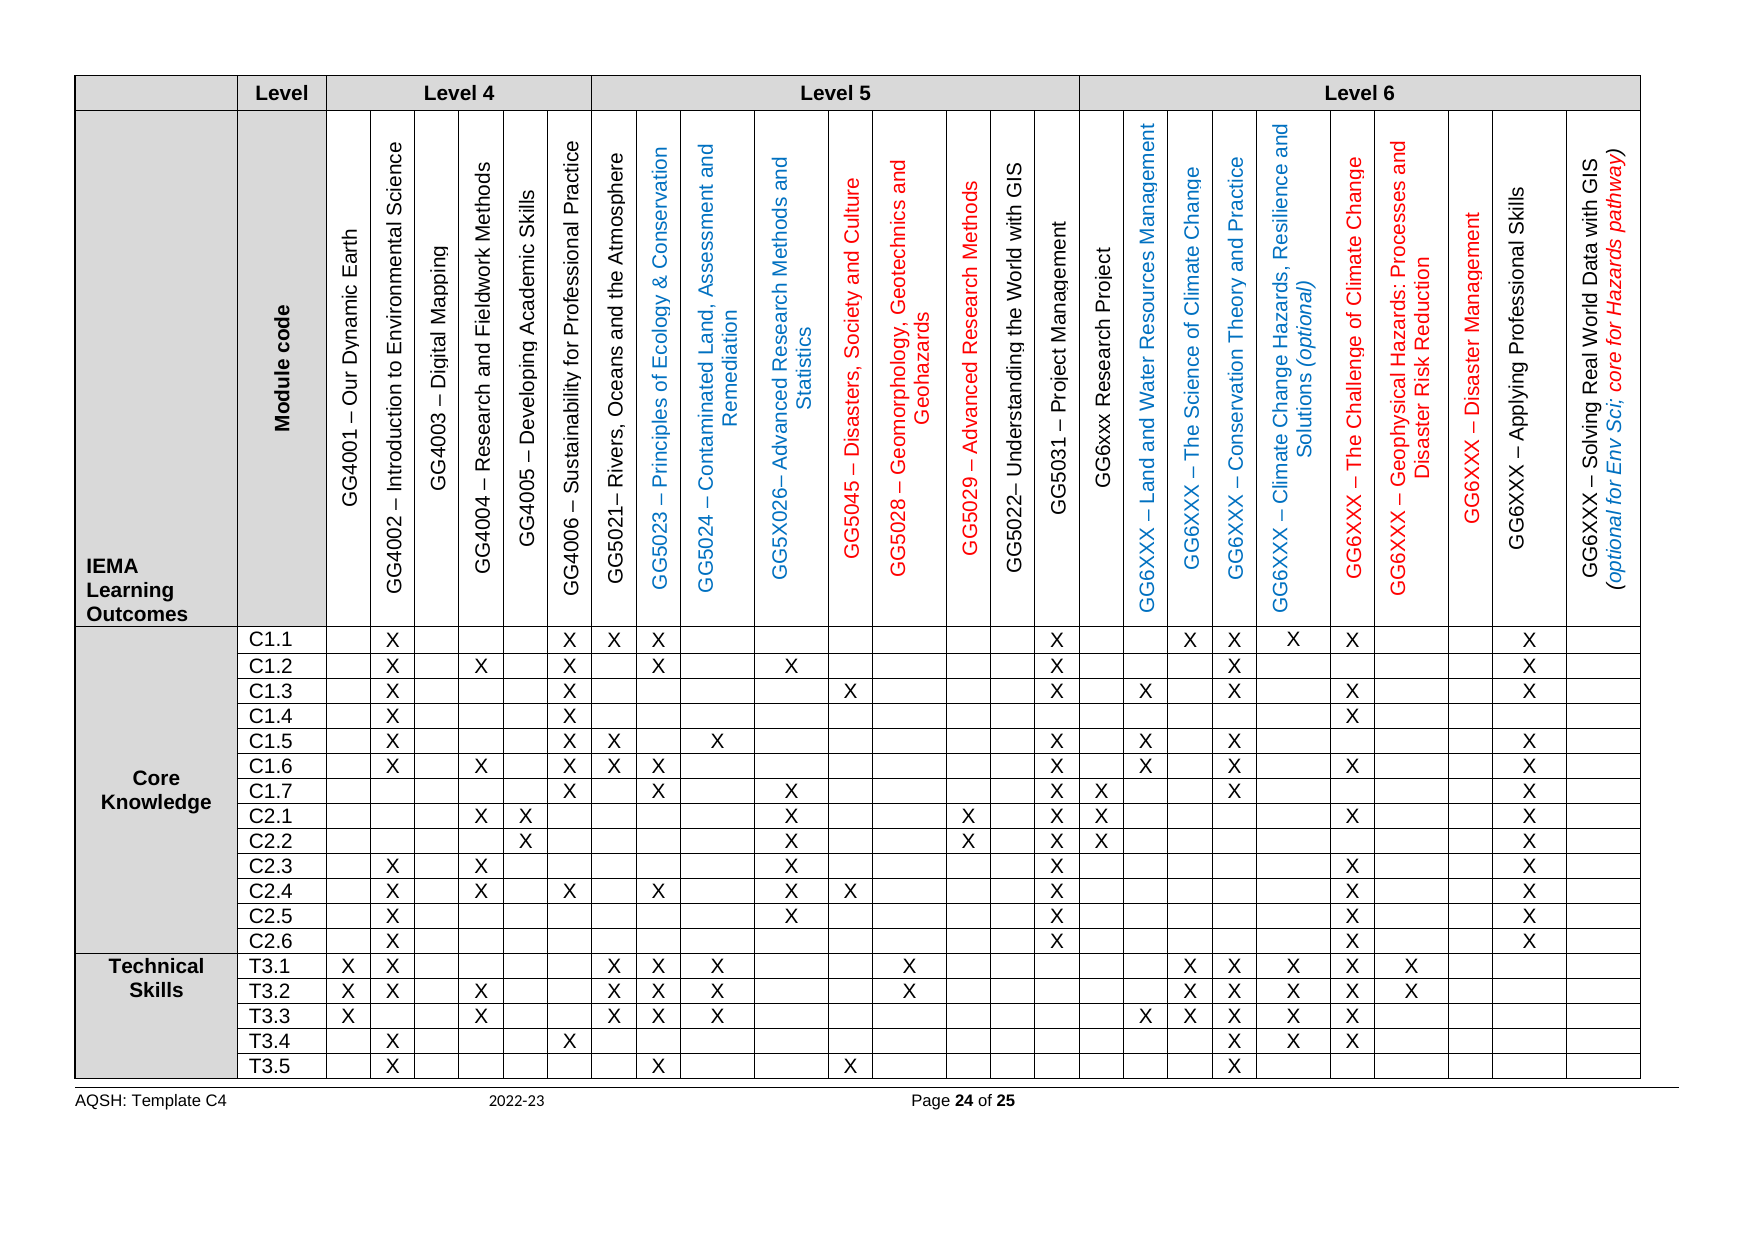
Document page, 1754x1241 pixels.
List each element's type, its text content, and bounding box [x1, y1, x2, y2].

table_cell [873, 829, 946, 853]
table_cell X [548, 779, 591, 803]
table_cell [504, 754, 547, 778]
table_cell [991, 879, 1034, 903]
table_cell [1124, 954, 1167, 978]
table_cell X [1331, 929, 1374, 953]
table_cell [873, 627, 946, 653]
table_cell X [1213, 954, 1256, 978]
table_cell [592, 1029, 636, 1053]
table_cell T3.4 [238, 1029, 326, 1053]
table_cell [415, 679, 458, 703]
table_cell [327, 679, 370, 703]
table_cell X [548, 627, 591, 653]
table_cell GG6XXX – Conservation Theory and Practice [1213, 111, 1256, 626]
table_cell C1.6 [238, 754, 326, 778]
table_cell GG5031 – Project Management [1035, 111, 1079, 626]
table_cell [459, 929, 503, 953]
table_cell [829, 704, 872, 728]
table_cell X [1213, 654, 1256, 678]
table_cell X [371, 1029, 414, 1053]
table_cell GG4006 – Sustainability for Professional Practice [548, 111, 591, 626]
table_cell X [1493, 804, 1566, 828]
table_cell [681, 627, 754, 653]
table_cell [1080, 754, 1123, 778]
table_cell [459, 729, 503, 753]
table_cell [504, 679, 547, 703]
table_cell [991, 804, 1034, 828]
table_cell X [371, 729, 414, 753]
table_cell [873, 879, 946, 903]
table_cell X [548, 729, 591, 753]
table_cell [755, 729, 828, 753]
table_cell T3.5 [238, 1054, 326, 1078]
table_cell X [637, 754, 680, 778]
table_cell [681, 754, 754, 778]
table_cell [991, 729, 1034, 753]
table_cell [1567, 979, 1640, 1003]
table_cell [1080, 1004, 1123, 1028]
table_cell [947, 1054, 990, 1078]
table_cell [415, 854, 458, 878]
table_cell X [755, 904, 828, 928]
table_cell [1449, 1029, 1492, 1053]
table_cell X [371, 879, 414, 903]
table_cell [327, 1029, 370, 1053]
table_cell GG5024 – Contaminated Land, Assessment and Remediation [681, 111, 754, 626]
table_cell [1213, 879, 1256, 903]
table_cell X [1213, 754, 1256, 778]
table_cell [873, 929, 946, 953]
table_cell [1493, 704, 1566, 728]
table_cell [415, 1004, 458, 1028]
table_cell C1.5 [238, 729, 326, 753]
table_cell C2.2 [238, 829, 326, 853]
table_cell X [592, 979, 636, 1003]
table_cell [947, 854, 990, 878]
table_cell X [1493, 729, 1566, 753]
table_cell [548, 929, 591, 953]
table_cell [1257, 1054, 1330, 1078]
table_cell [459, 829, 503, 853]
table_cell [327, 654, 370, 678]
table_cell C1.3 [238, 679, 326, 703]
table_cell X [1493, 904, 1566, 928]
table_cell [415, 979, 458, 1003]
table_cell X [1080, 779, 1123, 803]
table_cell [327, 804, 370, 828]
table_cell [459, 679, 503, 703]
table_cell X [1213, 979, 1256, 1003]
table_cell [1035, 979, 1079, 1003]
table_cell X [1493, 779, 1566, 803]
table_cell [991, 904, 1034, 928]
table_cell [592, 904, 636, 928]
table_cell [637, 854, 680, 878]
table_cell GG6XXX – Disaster Management [1449, 111, 1492, 626]
table_cell [1213, 904, 1256, 928]
table_cell [1449, 829, 1492, 853]
table_cell [1035, 954, 1079, 978]
table_cell X [1035, 779, 1079, 803]
table_cell [1449, 904, 1492, 928]
table_cell [415, 804, 458, 828]
table_cell [1567, 929, 1640, 953]
table_cell [415, 729, 458, 753]
table_cell [1449, 627, 1492, 653]
table_cell [873, 704, 946, 728]
table_cell [1124, 904, 1167, 928]
table_cell X [459, 879, 503, 903]
table_cell X [592, 729, 636, 753]
table_cell [504, 704, 547, 728]
table_cell [548, 804, 591, 828]
table_cell [1375, 804, 1448, 828]
table_cell X [637, 1054, 680, 1078]
table_cell [947, 654, 990, 678]
table_header Level [238, 76, 326, 110]
table_cell [681, 804, 754, 828]
table_cell [415, 829, 458, 853]
table_cell X [637, 954, 680, 978]
table_cell X [371, 929, 414, 953]
table_cell C1.1 [238, 627, 326, 653]
table_cell [1331, 1054, 1374, 1078]
table_cell [548, 1004, 591, 1028]
table_cell [755, 627, 828, 653]
table_cell [1449, 1054, 1492, 1078]
table_header Level 5 [592, 76, 1079, 110]
table_cell [592, 879, 636, 903]
table_cell [1080, 729, 1123, 753]
table_cell [1449, 1004, 1492, 1028]
table_cell [1375, 754, 1448, 778]
table_cell [1168, 929, 1212, 953]
table_cell X [1493, 654, 1566, 678]
table_cell [991, 627, 1034, 653]
table_cell [991, 1029, 1034, 1053]
table_cell [947, 627, 990, 653]
table_cell X [947, 804, 990, 828]
table_cell X [1035, 627, 1079, 653]
table_cell X [1124, 679, 1167, 703]
table_cell [829, 627, 872, 653]
table_cell [1449, 654, 1492, 678]
table_cell X [637, 1004, 680, 1028]
table_cell [1080, 854, 1123, 878]
table_cell [1035, 1004, 1079, 1028]
table_cell C2.5 [238, 904, 326, 928]
table_cell [1375, 929, 1448, 953]
table_cell X [637, 979, 680, 1003]
table_cell [504, 729, 547, 753]
table_cell X [1331, 627, 1374, 653]
table_cell [1375, 1004, 1448, 1028]
table_cell X [1168, 627, 1212, 653]
table_cell [755, 979, 828, 1003]
table_cell [1567, 879, 1640, 903]
table_cell [1080, 979, 1123, 1003]
table_cell [1375, 854, 1448, 878]
table_cell [1213, 854, 1256, 878]
table_cell [991, 654, 1034, 678]
table_cell [371, 779, 414, 803]
table_cell [1257, 929, 1330, 953]
table_cell X [327, 979, 370, 1003]
table_cell X [1331, 679, 1374, 703]
table_cell X [637, 879, 680, 903]
table_cell [327, 829, 370, 853]
table_cell [755, 679, 828, 703]
table_cell [1567, 754, 1640, 778]
table_cell [681, 879, 754, 903]
table_cell [829, 729, 872, 753]
table_cell [947, 1004, 990, 1028]
table_cell [1567, 804, 1640, 828]
table_cell X [1213, 729, 1256, 753]
table_cell X [1331, 1029, 1374, 1053]
table_cell X [755, 654, 828, 678]
table_cell Technical Skills [76, 954, 237, 1078]
table_cell [504, 779, 547, 803]
table_cell [681, 1054, 754, 1078]
table_cell [504, 979, 547, 1003]
table_cell GG4003 – Digital Mapping [415, 111, 458, 626]
table_cell GG5045 – Disasters, Society and Culture [829, 111, 872, 626]
table_cell [1331, 654, 1374, 678]
table_cell X [1331, 1004, 1374, 1028]
table_cell [681, 779, 754, 803]
table_cell X [1257, 1029, 1330, 1053]
table_cell X [1080, 804, 1123, 828]
table_cell [1168, 1054, 1212, 1078]
table_cell [1567, 779, 1640, 803]
table_cell X [1257, 1004, 1330, 1028]
table_cell X [1124, 729, 1167, 753]
table_cell [1449, 979, 1492, 1003]
table_cell X [1168, 1004, 1212, 1028]
table_cell [681, 904, 754, 928]
table_cell [504, 627, 547, 653]
table_cell [1124, 879, 1167, 903]
table_cell [947, 904, 990, 928]
table_cell [1375, 879, 1448, 903]
table_cell [829, 804, 872, 828]
table_cell [371, 804, 414, 828]
table_cell [829, 979, 872, 1003]
table_cell [947, 979, 990, 1003]
table_cell [873, 804, 946, 828]
table_cell GG6XXX – Solving Real World Data with GIS (optional for Env Sci; core for Hazards pathway) [1567, 111, 1640, 626]
table_cell [1449, 954, 1492, 978]
table_cell [1213, 829, 1256, 853]
table_cell [548, 829, 591, 853]
table_cell [1168, 879, 1212, 903]
table_cell [548, 904, 591, 928]
table_cell X [755, 879, 828, 903]
table_cell X [548, 1029, 591, 1053]
table_cell [637, 904, 680, 928]
table_cell X [1375, 954, 1448, 978]
table_cell T3.3 [238, 1004, 326, 1028]
table_cell [1493, 979, 1566, 1003]
table_cell X [1493, 627, 1566, 653]
table_cell C2.6 [238, 929, 326, 953]
table_cell GG5023 – Principles of Ecology & Conservation [637, 111, 680, 626]
table_cell [637, 804, 680, 828]
table_cell Module code [238, 111, 326, 626]
table_cell [1080, 904, 1123, 928]
table_cell X [873, 979, 946, 1003]
table_cell X [1035, 854, 1079, 878]
table_cell [327, 879, 370, 903]
table_cell [755, 1029, 828, 1053]
table_cell T3.1 [238, 954, 326, 978]
table_cell [991, 1004, 1034, 1028]
table_cell [415, 929, 458, 953]
table_cell [1567, 904, 1640, 928]
table_cell [1449, 929, 1492, 953]
table_cell [1080, 704, 1123, 728]
table_cell [1168, 679, 1212, 703]
table_cell Core Knowledge [76, 627, 237, 953]
table_cell X [459, 979, 503, 1003]
table_cell X [371, 904, 414, 928]
table_cell [1257, 829, 1330, 853]
table_cell GG5028 – Geomorphology, Geotechnics and Geohazards [873, 111, 946, 626]
table_cell [947, 879, 990, 903]
table_cell X [459, 854, 503, 878]
table_cell [548, 854, 591, 878]
table_cell [755, 704, 828, 728]
table_cell [1257, 679, 1330, 703]
table_cell [1035, 1029, 1079, 1053]
table_cell X [681, 1004, 754, 1028]
table_cell [755, 929, 828, 953]
table_cell [1035, 704, 1079, 728]
table_cell [459, 904, 503, 928]
table_cell [947, 929, 990, 953]
table_cell X [1213, 679, 1256, 703]
table_cell X [371, 704, 414, 728]
table_cell X [1213, 1004, 1256, 1028]
table_cell [829, 654, 872, 678]
table_cell [459, 627, 503, 653]
table_cell IEMA Learning Outcomes [76, 111, 237, 626]
table_cell [415, 754, 458, 778]
table_cell [1080, 879, 1123, 903]
table_cell X [829, 679, 872, 703]
table_cell GG5X026– Advanced Research Methods and Statistics [755, 111, 828, 626]
table_cell X [1124, 1004, 1167, 1028]
table_cell X [1331, 804, 1374, 828]
table_cell GG4002 – Introduction to Environmental Science [371, 111, 414, 626]
table_header [76, 76, 237, 110]
table_cell C1.2 [238, 654, 326, 678]
table_cell GG4001 – Our Dynamic Earth [327, 111, 370, 626]
table_cell X [327, 1004, 370, 1028]
table_cell [1567, 627, 1640, 653]
table_cell [1124, 1054, 1167, 1078]
table_cell [327, 854, 370, 878]
table_cell [1449, 879, 1492, 903]
table_cell GG5022– Understanding the World with GIS [991, 111, 1034, 626]
table_cell [415, 904, 458, 928]
table_cell [1124, 929, 1167, 953]
table_cell [1080, 654, 1123, 678]
table_cell [371, 1004, 414, 1028]
table_cell [1257, 729, 1330, 753]
table_cell [1168, 754, 1212, 778]
table_cell [829, 1004, 872, 1028]
table_cell X [548, 654, 591, 678]
table_cell X [371, 679, 414, 703]
table_cell [1168, 829, 1212, 853]
table_cell GG6XXX – Applying Professional Skills [1493, 111, 1566, 626]
table_cell X [371, 954, 414, 978]
table_cell [592, 654, 636, 678]
table_cell [592, 1054, 636, 1078]
table_cell [327, 627, 370, 653]
table_cell X [1213, 1054, 1256, 1078]
table_cell [1449, 854, 1492, 878]
table_cell X [681, 954, 754, 978]
table_cell [327, 704, 370, 728]
table_cell GG6XXX – Land and Water Resources Management [1124, 111, 1167, 626]
table_cell [1567, 954, 1640, 978]
table_cell X [1331, 954, 1374, 978]
table_cell [327, 754, 370, 778]
table_cell [1375, 729, 1448, 753]
table_cell [1257, 904, 1330, 928]
table_cell [459, 704, 503, 728]
table_cell X [1035, 904, 1079, 928]
table_cell X [755, 829, 828, 853]
table_cell [947, 1029, 990, 1053]
table_cell X [1493, 929, 1566, 953]
table_cell [1449, 704, 1492, 728]
table_cell [1035, 1054, 1079, 1078]
table_cell [504, 904, 547, 928]
table_cell [681, 704, 754, 728]
table_cell [415, 1029, 458, 1053]
table_cell [504, 929, 547, 953]
table_cell X [1035, 679, 1079, 703]
table_cell [829, 904, 872, 928]
table_cell [637, 679, 680, 703]
table_cell [327, 729, 370, 753]
table_cell [459, 779, 503, 803]
table_cell [1124, 1029, 1167, 1053]
table_cell X [1035, 754, 1079, 778]
table_cell [1257, 804, 1330, 828]
table_cell [681, 929, 754, 953]
table_cell [1375, 627, 1448, 653]
table_cell [829, 754, 872, 778]
table_cell X [504, 804, 547, 828]
table_cell X [1331, 754, 1374, 778]
table_cell X [371, 854, 414, 878]
table_cell [1168, 804, 1212, 828]
table_cell [1124, 854, 1167, 878]
table_cell [1124, 979, 1167, 1003]
table_cell [1168, 704, 1212, 728]
table_cell [1124, 627, 1167, 653]
table_cell [873, 779, 946, 803]
table_cell [1375, 1029, 1448, 1053]
table_cell [681, 1029, 754, 1053]
table_cell [504, 954, 547, 978]
table_cell [415, 779, 458, 803]
table_cell [592, 779, 636, 803]
table_cell [504, 1054, 547, 1078]
table_cell X [829, 879, 872, 903]
table_cell [592, 804, 636, 828]
table_cell [829, 1029, 872, 1053]
table_cell [1213, 929, 1256, 953]
table_cell [504, 654, 547, 678]
table_cell X [681, 979, 754, 1003]
table_cell X [637, 654, 680, 678]
table_cell [1449, 779, 1492, 803]
table_cell [415, 704, 458, 728]
table_cell [755, 754, 828, 778]
table_cell [459, 1029, 503, 1053]
table_cell GG4004 – Research and Fieldwork Methods [459, 111, 503, 626]
table_cell [1567, 704, 1640, 728]
table_cell [504, 879, 547, 903]
table_cell [415, 1054, 458, 1078]
table_cell X [504, 829, 547, 853]
table_cell [1124, 654, 1167, 678]
table_cell X [947, 829, 990, 853]
table_cell [1257, 779, 1330, 803]
table_cell X [548, 879, 591, 903]
table_cell [1168, 1029, 1212, 1053]
table_cell X [548, 704, 591, 728]
table_cell [829, 779, 872, 803]
table_cell GG5021– Rivers, Oceans and the Atmosphere [592, 111, 636, 626]
table_cell X [755, 779, 828, 803]
table_cell [1567, 729, 1640, 753]
table_cell T3.2 [238, 979, 326, 1003]
table_cell X [548, 754, 591, 778]
table_cell [592, 854, 636, 878]
table_cell X [1035, 729, 1079, 753]
table_cell [1567, 1004, 1640, 1028]
table_cell X [371, 1054, 414, 1078]
table_cell [873, 1054, 946, 1078]
table_cell X [1375, 979, 1448, 1003]
table_cell X [459, 804, 503, 828]
table_cell X [592, 954, 636, 978]
table_cell [873, 729, 946, 753]
table_cell [947, 754, 990, 778]
table_cell [681, 679, 754, 703]
table_cell [1449, 679, 1492, 703]
table_cell [1124, 779, 1167, 803]
table_cell X [1331, 904, 1374, 928]
table_cell X [1331, 979, 1374, 1003]
table_cell [371, 829, 414, 853]
table_cell X [459, 754, 503, 778]
table_cell [829, 954, 872, 978]
table_cell [327, 779, 370, 803]
table_header Level 4 [327, 76, 591, 110]
table_header Level 6 [1080, 76, 1640, 110]
table_cell [548, 979, 591, 1003]
table_cell X [1493, 854, 1566, 878]
table_cell [1213, 804, 1256, 828]
table_cell [1493, 954, 1566, 978]
table_cell [548, 1054, 591, 1078]
table_cell [1567, 1029, 1640, 1053]
table_cell [947, 704, 990, 728]
table_cell [991, 1054, 1034, 1078]
table_cell [1375, 904, 1448, 928]
table_cell [592, 929, 636, 953]
table_cell [1375, 1054, 1448, 1078]
table_cell [1375, 829, 1448, 853]
table_cell [947, 679, 990, 703]
table_cell [991, 829, 1034, 853]
table_cell [681, 854, 754, 878]
table_cell [1257, 854, 1330, 878]
table_cell [1567, 854, 1640, 878]
table_cell [681, 654, 754, 678]
table_cell [991, 929, 1034, 953]
table_cell [415, 954, 458, 978]
table_cell [1080, 929, 1123, 953]
table_cell [327, 929, 370, 953]
table_cell X [1035, 829, 1079, 853]
table_cell [755, 1004, 828, 1028]
table_cell [1168, 779, 1212, 803]
table_cell [873, 1004, 946, 1028]
table_cell [755, 954, 828, 978]
table_cell [1257, 879, 1330, 903]
table_cell X [1331, 704, 1374, 728]
table_cell [1449, 729, 1492, 753]
table_cell [1375, 654, 1448, 678]
table_cell [1124, 804, 1167, 828]
table_cell X [1035, 929, 1079, 953]
table_cell X [371, 979, 414, 1003]
table_cell [873, 854, 946, 878]
table_cell [1080, 679, 1123, 703]
table_cell C2.4 [238, 879, 326, 903]
table_cell [755, 1054, 828, 1078]
table_cell [1567, 829, 1640, 853]
table_cell X [548, 679, 591, 703]
table_cell [873, 1029, 946, 1053]
table_cell [1168, 904, 1212, 928]
table_cell [991, 779, 1034, 803]
table_cell [1449, 754, 1492, 778]
table_cell X [1257, 627, 1330, 653]
table_cell [1080, 954, 1123, 978]
table_cell [1375, 704, 1448, 728]
table_cell [637, 929, 680, 953]
table_cell [829, 929, 872, 953]
table_cell [1567, 1054, 1640, 1078]
table_cell [415, 654, 458, 678]
table_cell [327, 904, 370, 928]
table_cell X [459, 654, 503, 678]
table_cell [592, 704, 636, 728]
table_cell [991, 754, 1034, 778]
table_cell [947, 729, 990, 753]
table_cell [1257, 704, 1330, 728]
table_cell X [1493, 829, 1566, 853]
table_cell [415, 879, 458, 903]
table_cell GG5029 – Advanced Research Methods [947, 111, 990, 626]
table_cell [1257, 754, 1330, 778]
table_cell [1124, 704, 1167, 728]
table_cell [592, 679, 636, 703]
table_cell X [873, 954, 946, 978]
table_cell X [371, 654, 414, 678]
table_cell [1375, 679, 1448, 703]
table_cell GG6XXX – Climate Change Hazards, Resilience and Solutions (optional) [1257, 111, 1330, 626]
table_cell X [1493, 754, 1566, 778]
table_cell [415, 627, 458, 653]
table_cell C1.4 [238, 704, 326, 728]
table_cell [1080, 1054, 1123, 1078]
table_cell [459, 954, 503, 978]
table_cell X [371, 754, 414, 778]
table_cell [991, 854, 1034, 878]
table_cell [873, 679, 946, 703]
table_cell [829, 854, 872, 878]
table_cell [1124, 829, 1167, 853]
table_cell C2.1 [238, 804, 326, 828]
table_cell X [1493, 679, 1566, 703]
table_cell [1567, 679, 1640, 703]
table_cell [1449, 804, 1492, 828]
table_cell X [1331, 879, 1374, 903]
table_cell X [459, 1004, 503, 1028]
table_cell X [637, 627, 680, 653]
table_cell X [1213, 627, 1256, 653]
table_cell X [1168, 979, 1212, 1003]
table_cell GG4005 – Developing Academic Skills [504, 111, 547, 626]
table_cell C1.7 [238, 779, 326, 803]
table_cell [504, 1004, 547, 1028]
table_cell X [592, 1004, 636, 1028]
table_cell [592, 829, 636, 853]
table_cell X [1124, 754, 1167, 778]
table_cell X [681, 729, 754, 753]
table_cell [991, 979, 1034, 1003]
table_cell [1168, 729, 1212, 753]
table_cell X [592, 754, 636, 778]
table_cell [504, 854, 547, 878]
table_cell GG6XXX – The Challenge of Climate Change [1331, 111, 1374, 626]
table_cell [1331, 829, 1374, 853]
table_cell [1567, 654, 1640, 678]
table_cell X [755, 804, 828, 828]
table_cell [504, 1029, 547, 1053]
table_cell [1331, 779, 1374, 803]
table_cell X [829, 1054, 872, 1078]
table_cell [1168, 654, 1212, 678]
table_cell [548, 954, 591, 978]
table_cell X [1035, 654, 1079, 678]
table_cell X [592, 627, 636, 653]
table_cell X [327, 954, 370, 978]
table_cell [1168, 854, 1212, 878]
table_cell [1213, 704, 1256, 728]
table_cell [1257, 654, 1330, 678]
table_cell X [1331, 854, 1374, 878]
table_cell [1331, 729, 1374, 753]
table_cell [1493, 1029, 1566, 1053]
table_cell X [371, 627, 414, 653]
table_cell [1493, 1004, 1566, 1028]
table_cell [1493, 1054, 1566, 1078]
table_cell C2.3 [238, 854, 326, 878]
table_cell X [1035, 879, 1079, 903]
table_cell [873, 904, 946, 928]
table_cell [829, 829, 872, 853]
table_cell [991, 704, 1034, 728]
table_cell [991, 679, 1034, 703]
table_cell [873, 654, 946, 678]
table_cell [637, 829, 680, 853]
table_cell [947, 954, 990, 978]
table_cell [873, 754, 946, 778]
table_cell [1080, 627, 1123, 653]
table_cell X [1257, 979, 1330, 1003]
table_cell [1080, 1029, 1123, 1053]
table_cell [459, 1054, 503, 1078]
table_cell X [1035, 804, 1079, 828]
table_cell X [637, 779, 680, 803]
table_cell GG6XXX – Geophysical Hazards: Processes and Disaster Risk Reduction [1375, 111, 1448, 626]
table_cell X [1493, 879, 1566, 903]
table_cell [681, 829, 754, 853]
table_cell X [755, 854, 828, 878]
table_cell [947, 779, 990, 803]
table_cell [637, 1029, 680, 1053]
table_cell X [1080, 829, 1123, 853]
table_cell X [1257, 954, 1330, 978]
table_cell GG6XXX – The Science of Climate Change [1168, 111, 1212, 626]
table_cell [327, 1054, 370, 1078]
table_cell GG6xxx Research Project [1080, 111, 1123, 626]
table_cell X [1213, 779, 1256, 803]
table_cell X [1213, 1029, 1256, 1053]
table_cell [991, 954, 1034, 978]
table_cell [637, 704, 680, 728]
table_cell [1375, 779, 1448, 803]
table_cell [637, 729, 680, 753]
table_cell X [1168, 954, 1212, 978]
